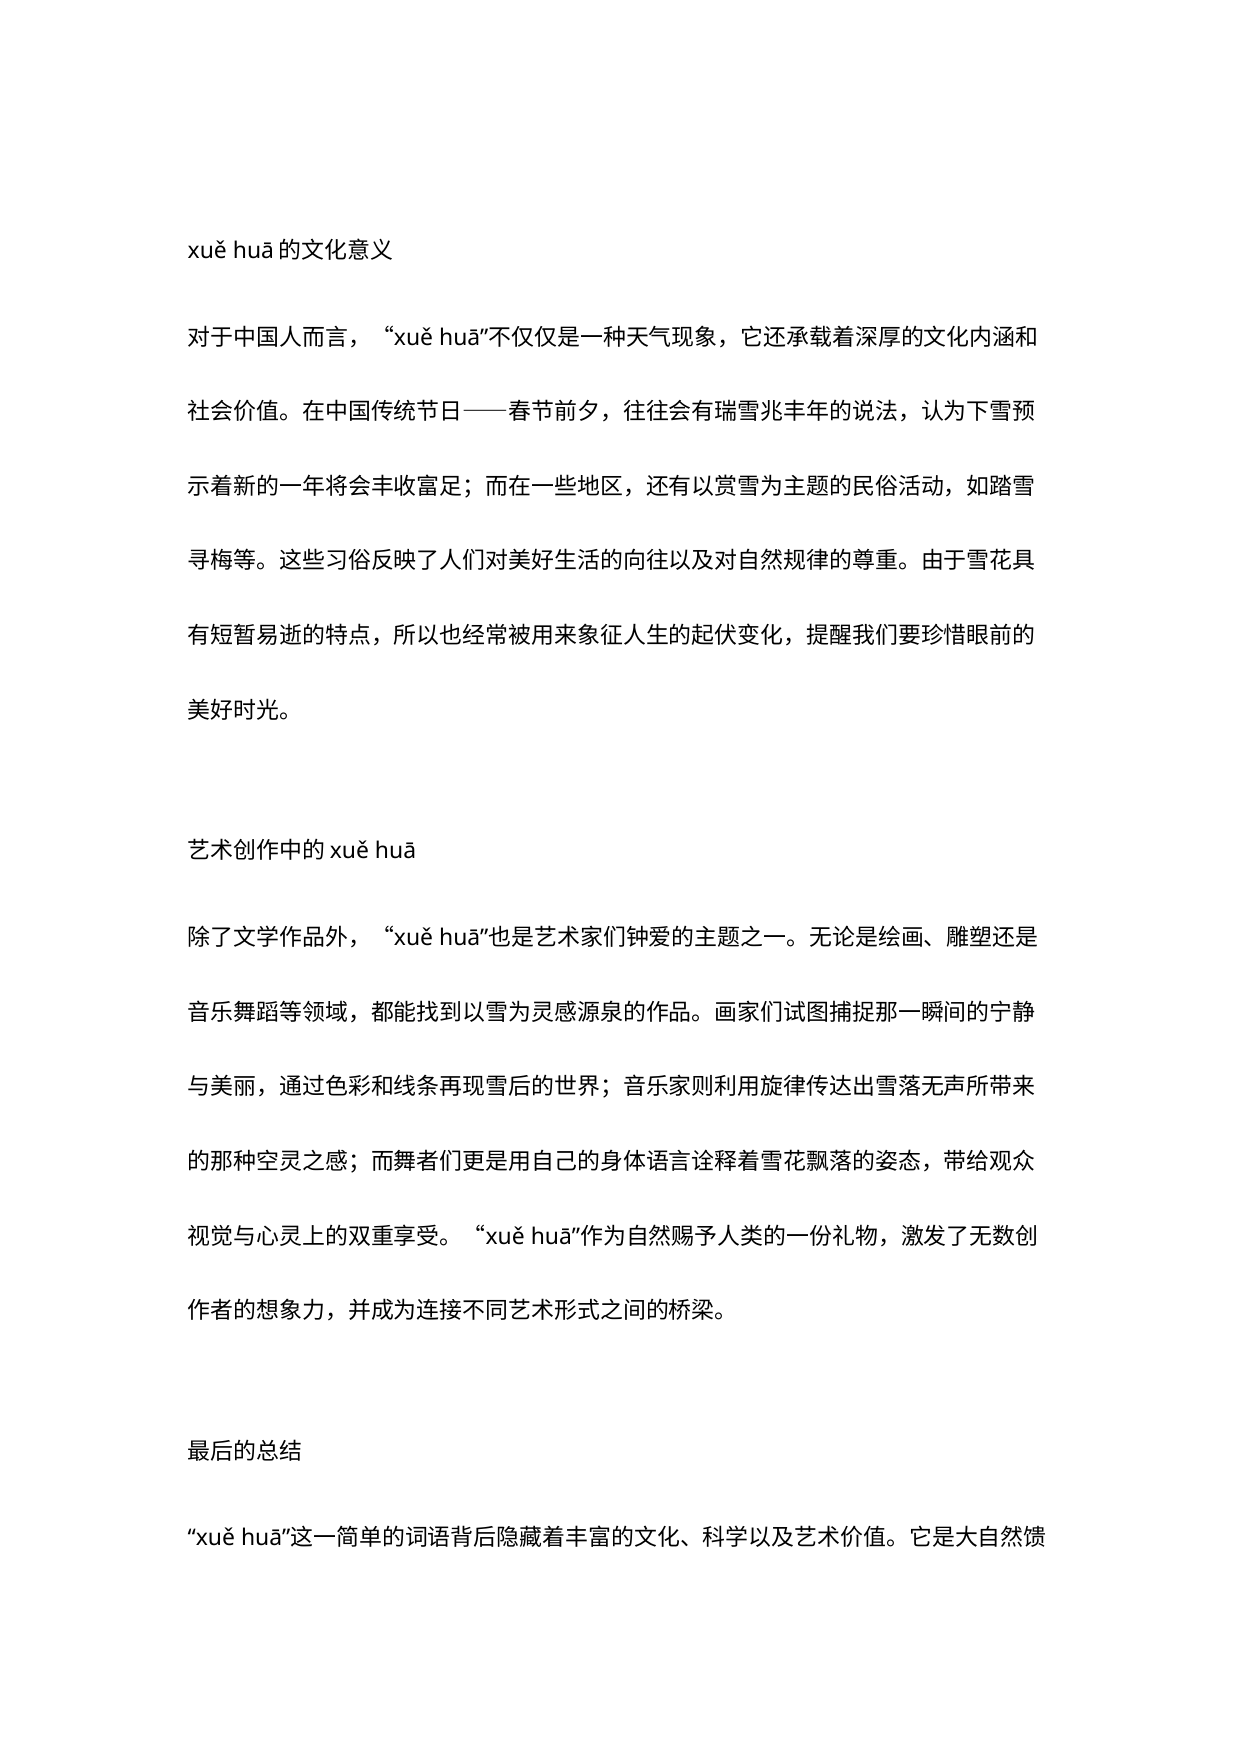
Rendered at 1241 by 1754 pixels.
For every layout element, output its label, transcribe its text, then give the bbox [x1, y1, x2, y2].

text 最后的总结 [187, 1417, 1053, 1482]
text xuě huā的文化意义 [187, 216, 1053, 281]
text 对于中国人而言，“xuě huā”不仅仅是一种天气现象，它还承载着深厚的文化内涵和社会价值。在中国传统节日——春节前夕，往往会有瑞雪兆丰年的说法，认为下雪预示着新的一年将会丰收富足；而在一些地区，还有以赏雪为主题的民俗活动，如踏雪寻梅等。这些习俗反映了人们对美好生活的向往以及对自然规律的尊重。由于雪花具有短暂易逝的特点，所以也经常被用来象征人生的起伏变化，提醒我们要珍惜眼前的美好时光。 [187, 302, 1053, 741]
text 艺术创作中的xuě huā [187, 816, 1053, 881]
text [187, 1503, 1053, 1568]
text 除了文学作品外，“xuě huā”也是艺术家们钟爱的主题之一。无论是绘画、雕塑还是音乐舞蹈等领域，都能找到以雪为灵感源泉的作品。画家们试图捕捉那一瞬间的宁静与美丽，通过色彩和线条再现雪后的世界；音乐家则利用旋律传达出雪落无声所带来的那种空灵之感；而舞者们更是用自己的身体语言诠释着雪花飘落的姿态，带给观众视觉与心灵上的双重享受。“xuě huā”作为自然赐予人类的一份礼物，激发了无数创作者的想象力，并成为连接不同艺术形式之间的桥梁。 [187, 903, 1053, 1341]
